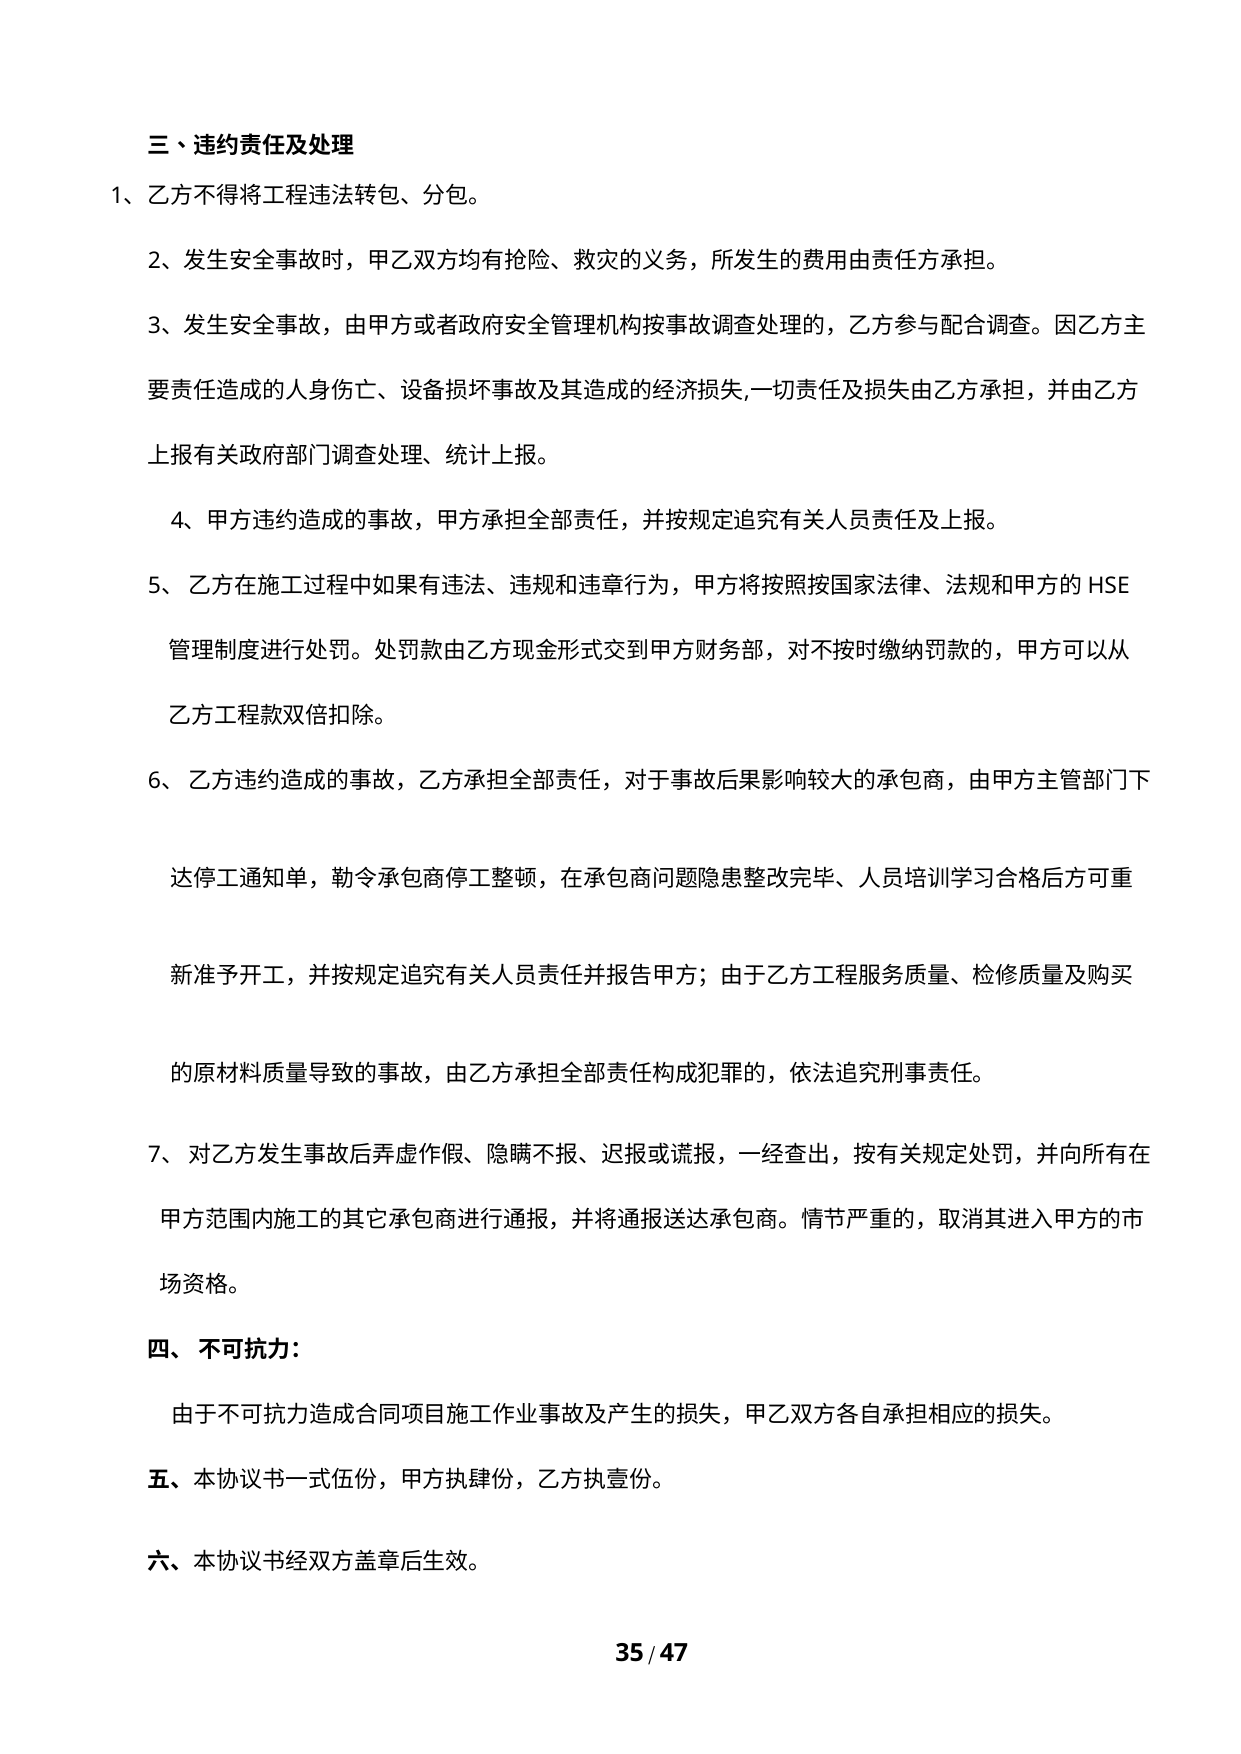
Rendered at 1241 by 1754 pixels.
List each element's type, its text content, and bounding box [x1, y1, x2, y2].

text 四、 不可抗力： [148, 1315, 1152, 1380]
text 4、甲方违约造成的事故，甲方承担全部责任，并按规定追究有关人员责任及上报。 [148, 486, 1152, 551]
text 7、 对乙方发生事故后弄虚作假、隐瞒不报、迟报或谎报，一经查出，按有关规定处罚，并向所有在甲方范围内施工的其它承包商进行通报，并将通报送达承包商。情节严重的，取消其进入甲方的市场资格。 [148, 1120, 1152, 1315]
text 6、 乙方违约造成的事故，乙方承担全部责任，对于事故后果影响较大的承包商，由甲方主管部门下达停工通知单，勒令承包商停工整顿，在承包商问题隐患整改完毕、人员培训学习合格后方可重新准予开工，并按规定追究有关人员责任并报告甲方；由于乙方工程服务质量、检修质量及购买的原材料质量导致的事故，由乙方承担全部责任构成犯罪的，依法追究刑事责任。 [148, 746, 1152, 1104]
text 五、本协议书一式伍份，甲方执肆份，乙方执壹份。 [148, 1445, 1152, 1510]
text 5、 乙方在施工过程中如果有违法、违规和违章行为，甲方将按照按国家法律、法规和甲方的HSE管理制度进行处罚。处罚款由乙方现金形式交到甲方财务部，对不按时缴纳罚款的，甲方可以从乙方工程款双倍扣除。 [148, 551, 1152, 746]
text 六、本协议书经双方盖章后生效。 [148, 1527, 1152, 1592]
text 2、发生安全事故时，甲乙双方均有抢险、救灾的义务，所发生的费用由责任方承担。 [148, 226, 1152, 291]
list 乙方不得将工程违法转包、分包。 [110, 161, 1152, 226]
text 3、发生安全事故，由甲方或者政府安全管理机构按事故调查处理的，乙方参与配合调查。因乙方主要责任造成的人身伤亡、设备损坏事故及其造成的经济损失,一切责任及损失由乙方承担，并由乙方上报有关政府部门调查处理、统计上报。 [148, 291, 1152, 486]
text 由于不可抗力造成合同项目施工作业事故及产生的损失，甲乙双方各自承担相应的损失。 [148, 1380, 1152, 1445]
text 三、违约责任及处理 [148, 129, 1152, 161]
